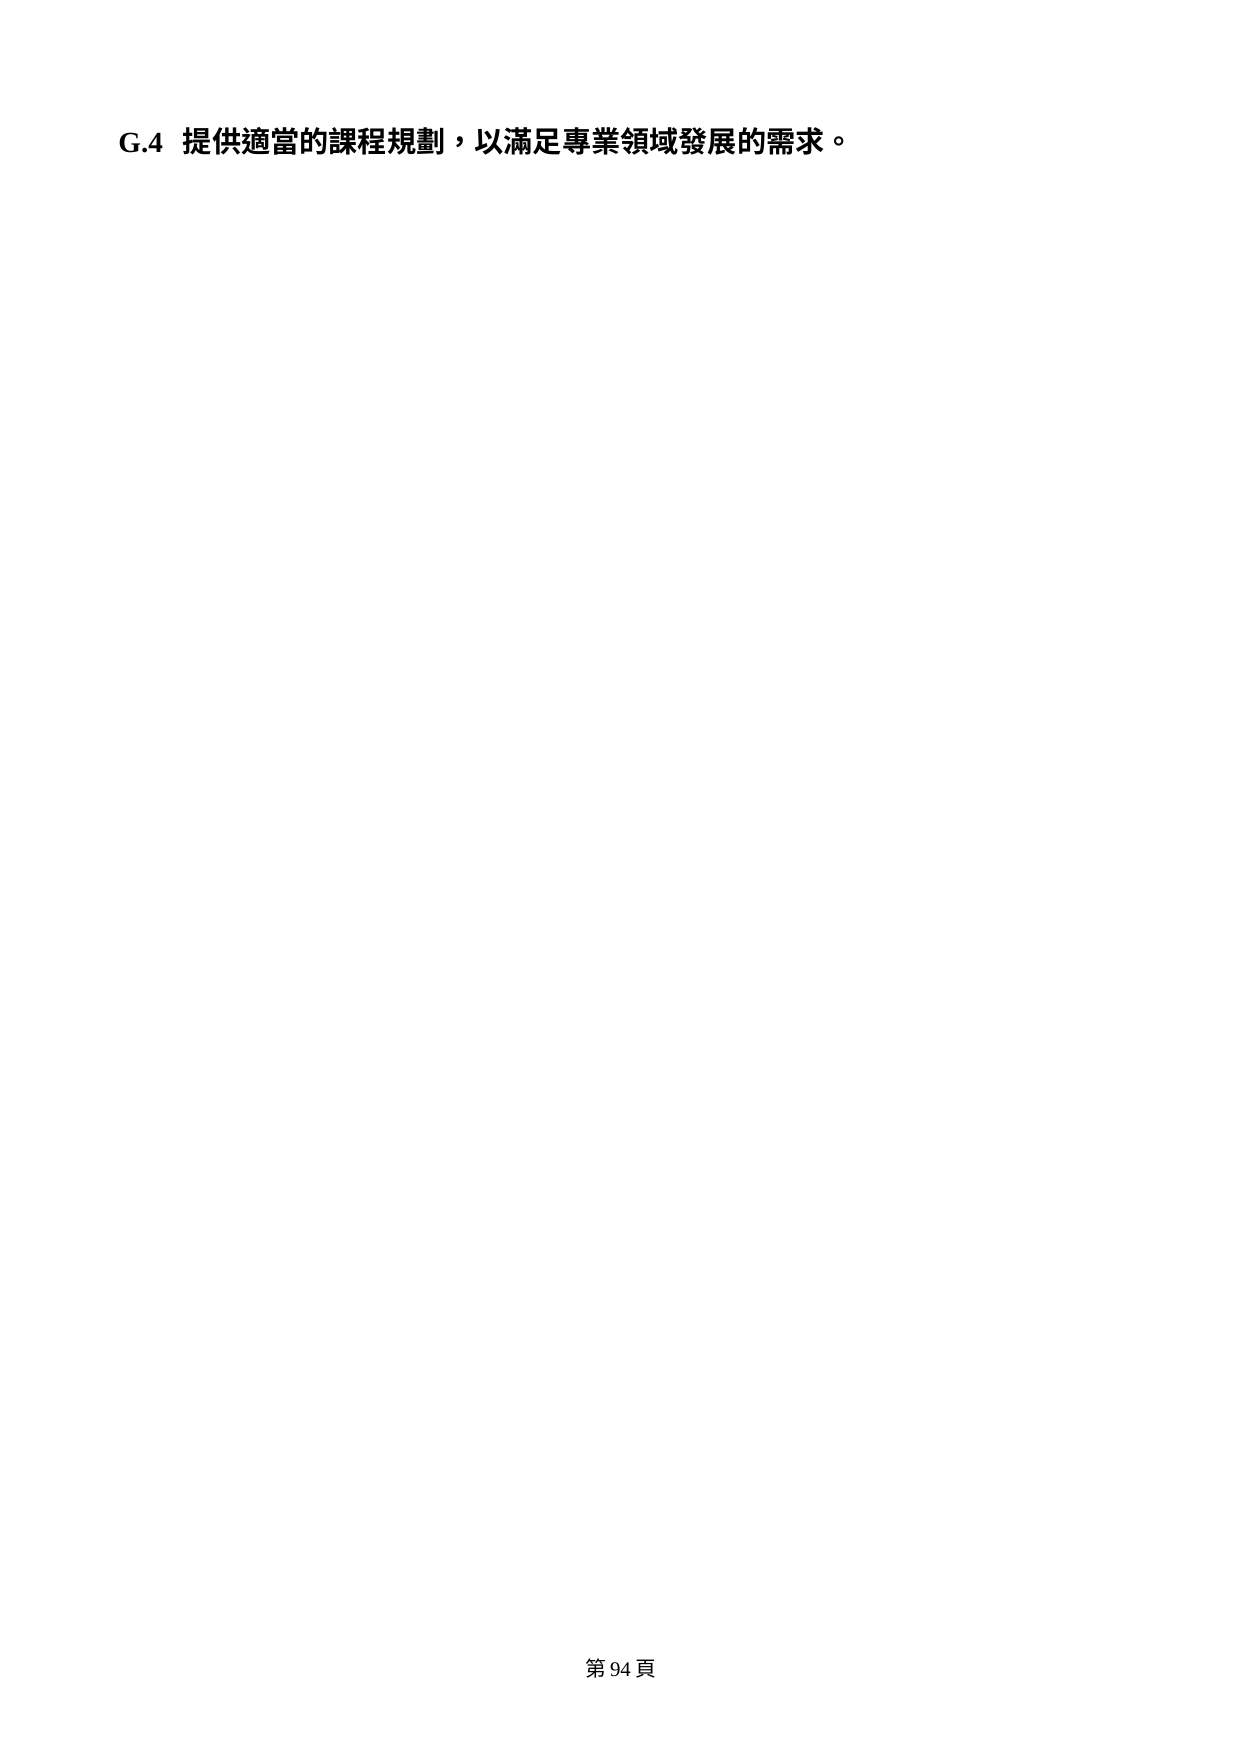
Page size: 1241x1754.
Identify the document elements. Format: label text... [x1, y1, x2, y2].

text G.4 提供適當的課程規劃，以滿足專業領域發展的需求。 [118, 118, 1122, 160]
